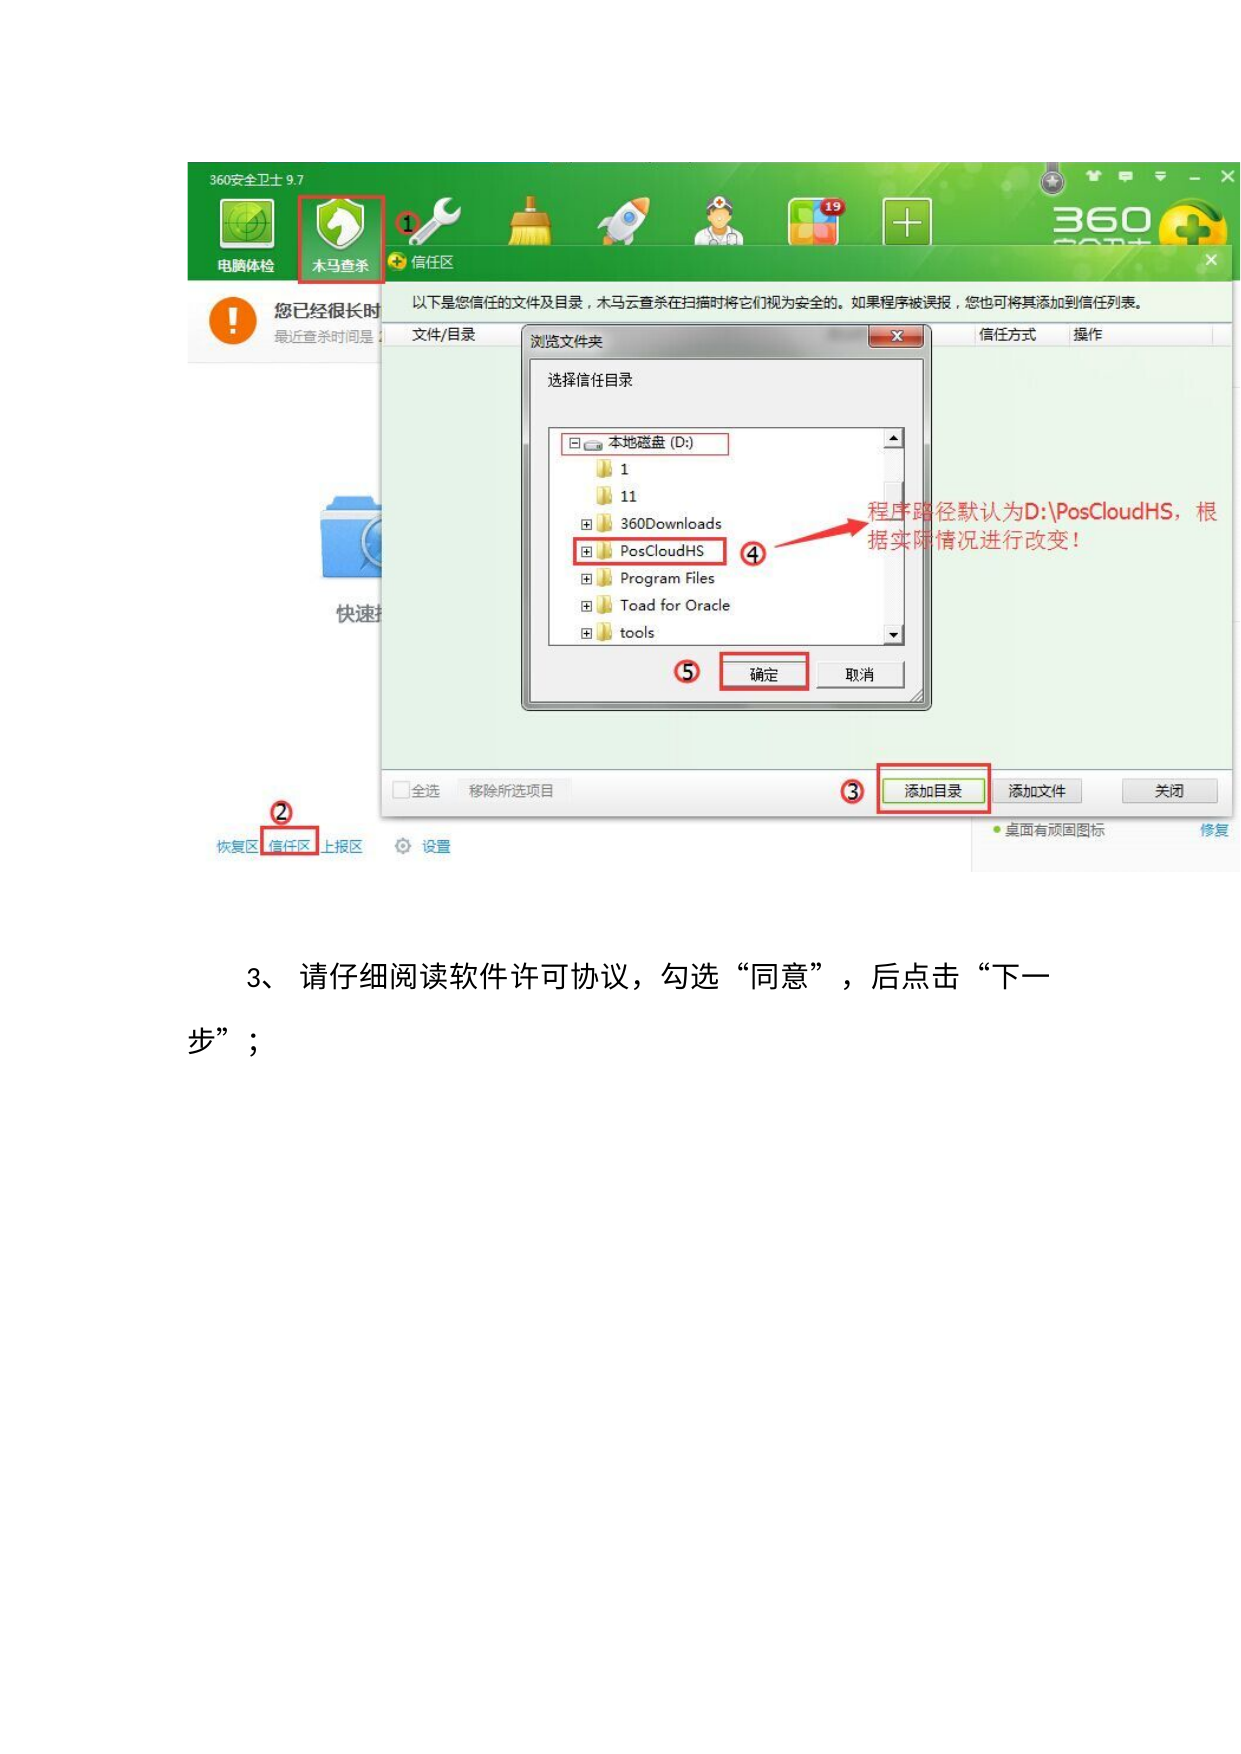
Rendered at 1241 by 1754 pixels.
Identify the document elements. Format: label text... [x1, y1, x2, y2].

picture [187, 162, 1241, 872]
text 3、 请仔细阅读软件许可协议，勾选“同意”，后点击“下一步”； [187, 942, 1053, 1072]
